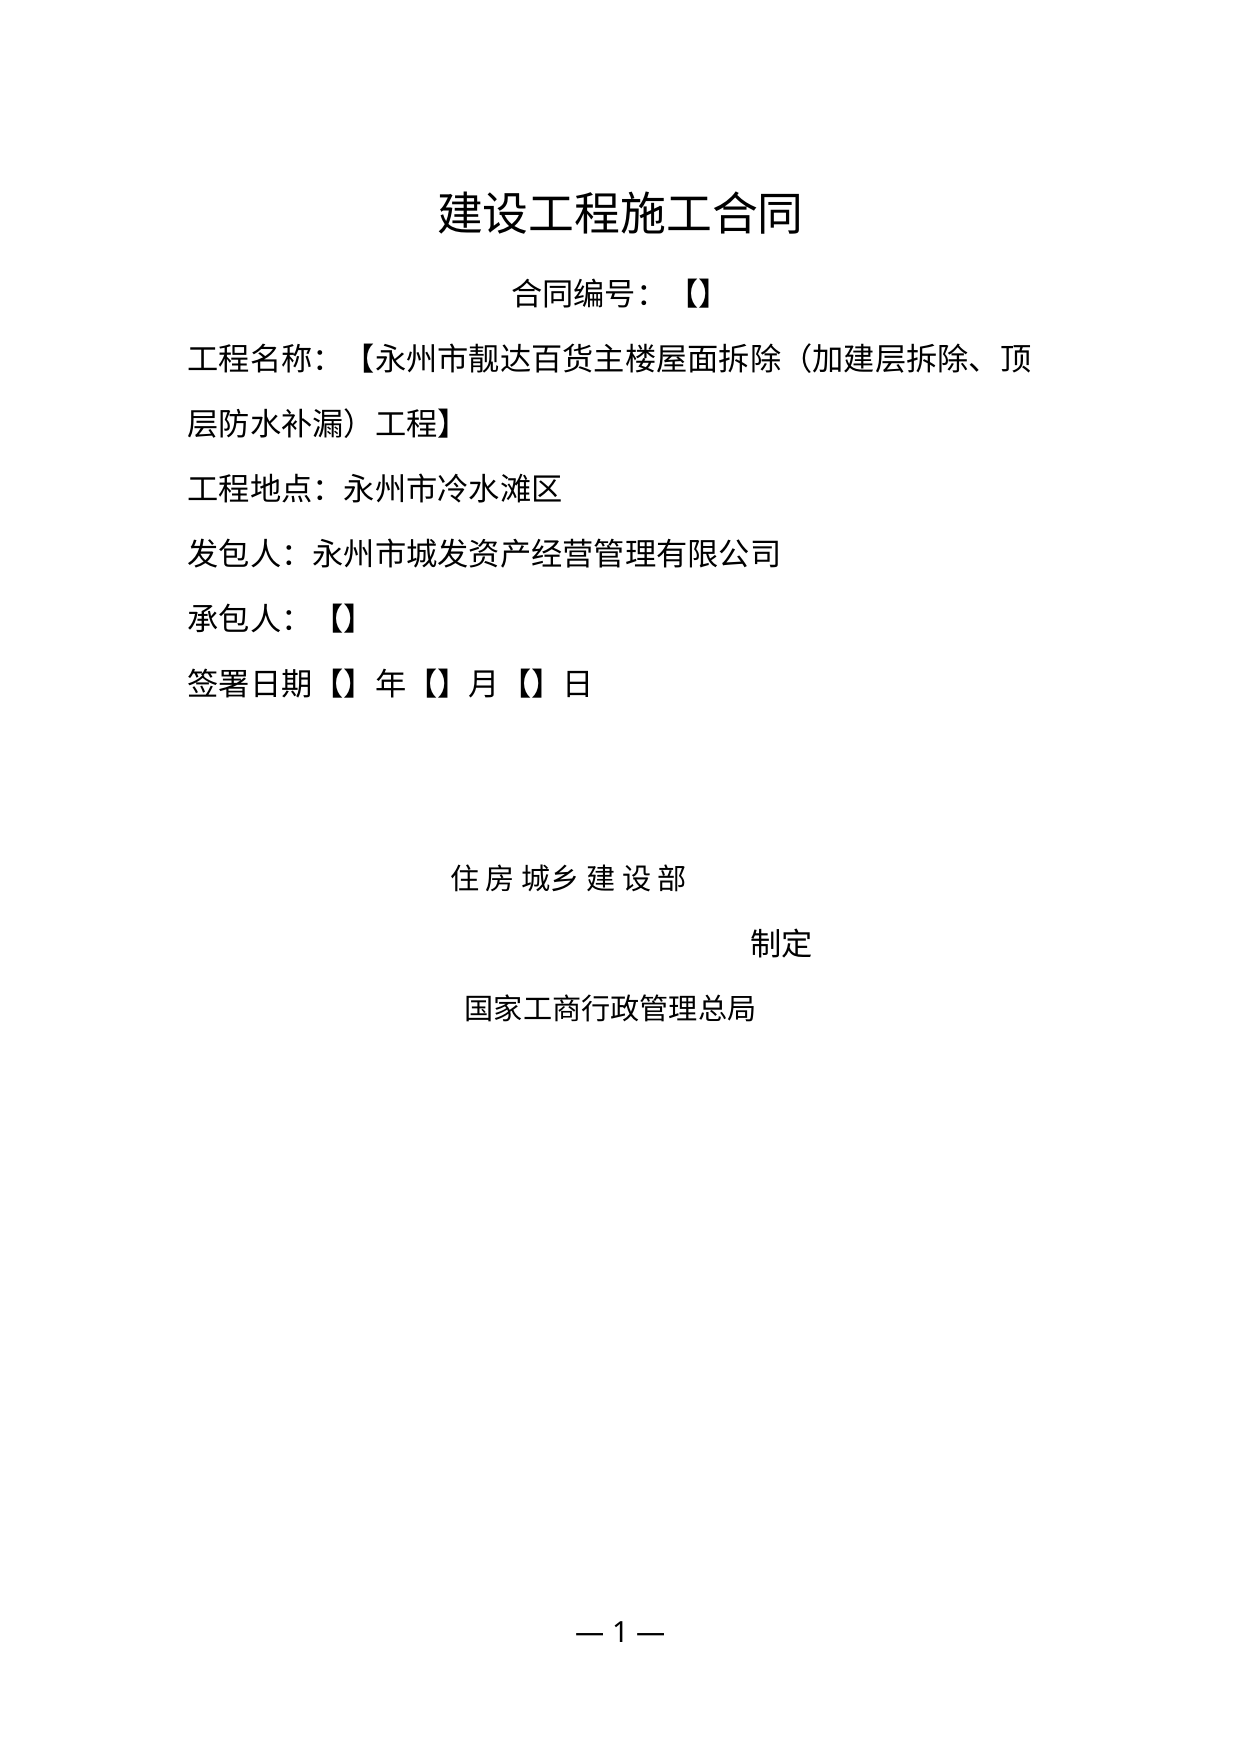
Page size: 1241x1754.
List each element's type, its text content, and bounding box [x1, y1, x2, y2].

text 工程名称：【永州市靓达百货主楼屋面拆除（加建层拆除、顶层防水补漏）工程】 [187, 324, 1053, 454]
text 国家工商行政管理总局 [187, 974, 1053, 1039]
text 建设工程施工合同 [187, 162, 1053, 259]
text 签署日期【】年【】月【】日 [187, 649, 1053, 714]
text 发包人：永州市城发资产经营管理有限公司 [187, 519, 1053, 584]
text 承包人：【】 [187, 584, 1053, 649]
text 工程地点：永州市冷水滩区 [187, 454, 1053, 519]
text 住 房 城乡 建 设 部 [187, 844, 1053, 909]
text 制定 [187, 909, 1053, 974]
text 合同编号：【】 [187, 259, 1053, 324]
